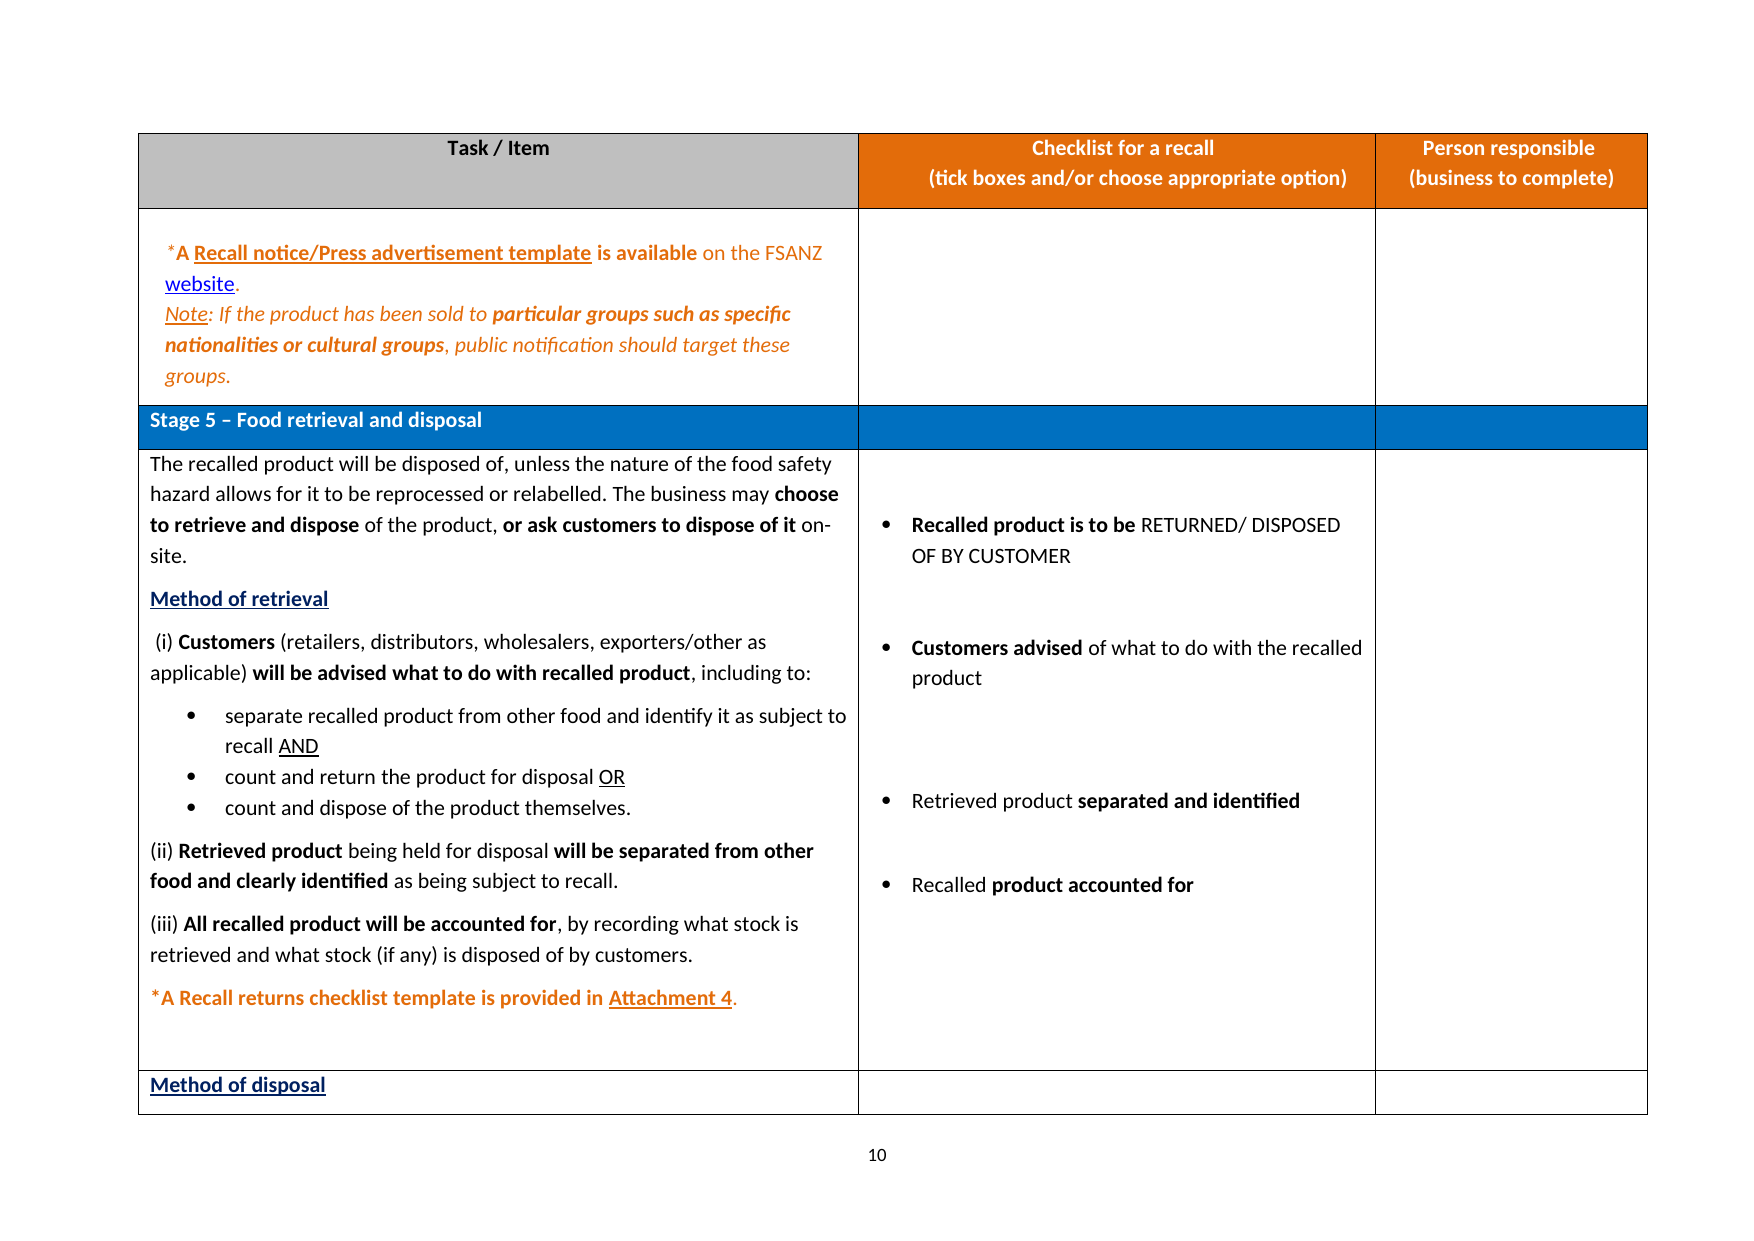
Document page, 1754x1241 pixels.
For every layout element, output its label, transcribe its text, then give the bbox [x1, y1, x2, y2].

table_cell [139, 209, 858, 405]
table_header Checklist for a recall (tick boxes and/or choose appropriate option) [859, 134, 1375, 208]
table_cell [859, 406, 1375, 449]
table_cell [1376, 209, 1647, 405]
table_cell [859, 1071, 1375, 1114]
table_header Task / Item [139, 134, 858, 208]
table_cell Stage 5 – Food retrieval and disposal [139, 406, 858, 449]
table_cell [1376, 450, 1647, 1070]
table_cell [859, 209, 1375, 405]
table_cell Recalled product is to be RETURNED/ DISPOSED OF BY CUSTOMER Customers advised of what to do with the recalled product Retrieved product separated and identified Recalled product accounted for [859, 450, 1375, 1070]
table_cell [1376, 406, 1647, 449]
table_header Person responsible (business to complete) [1376, 134, 1647, 208]
table_cell The recalled product will be disposed of, unless the nature of the food safety hazard allows for it to be reprocessed or relabelled. The business may choose to retrieve and dispose of the product, or ask customers to dispose of it on-site. Method of retrieval (i) Customers (retailers, distributors, wholesalers, exporters/other as applicable) will be advised what to do with recalled product, including to: separate recalled product from other food and identify it as subject to recall AND count and return the product for disposal OR count and dispose of the product themselves. (ii) Retrieved product being held for disposal will be separated from other food and clearly identified as being subject to recall. (iii) All recalled product will be accounted for, by recording what stock is retrieved and what stock (if any) is disposed of by customers. *A Recall returns checklist template is provided in Attachment 4. [139, 450, 858, 1070]
table_cell [1376, 1071, 1647, 1114]
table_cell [139, 1071, 858, 1114]
